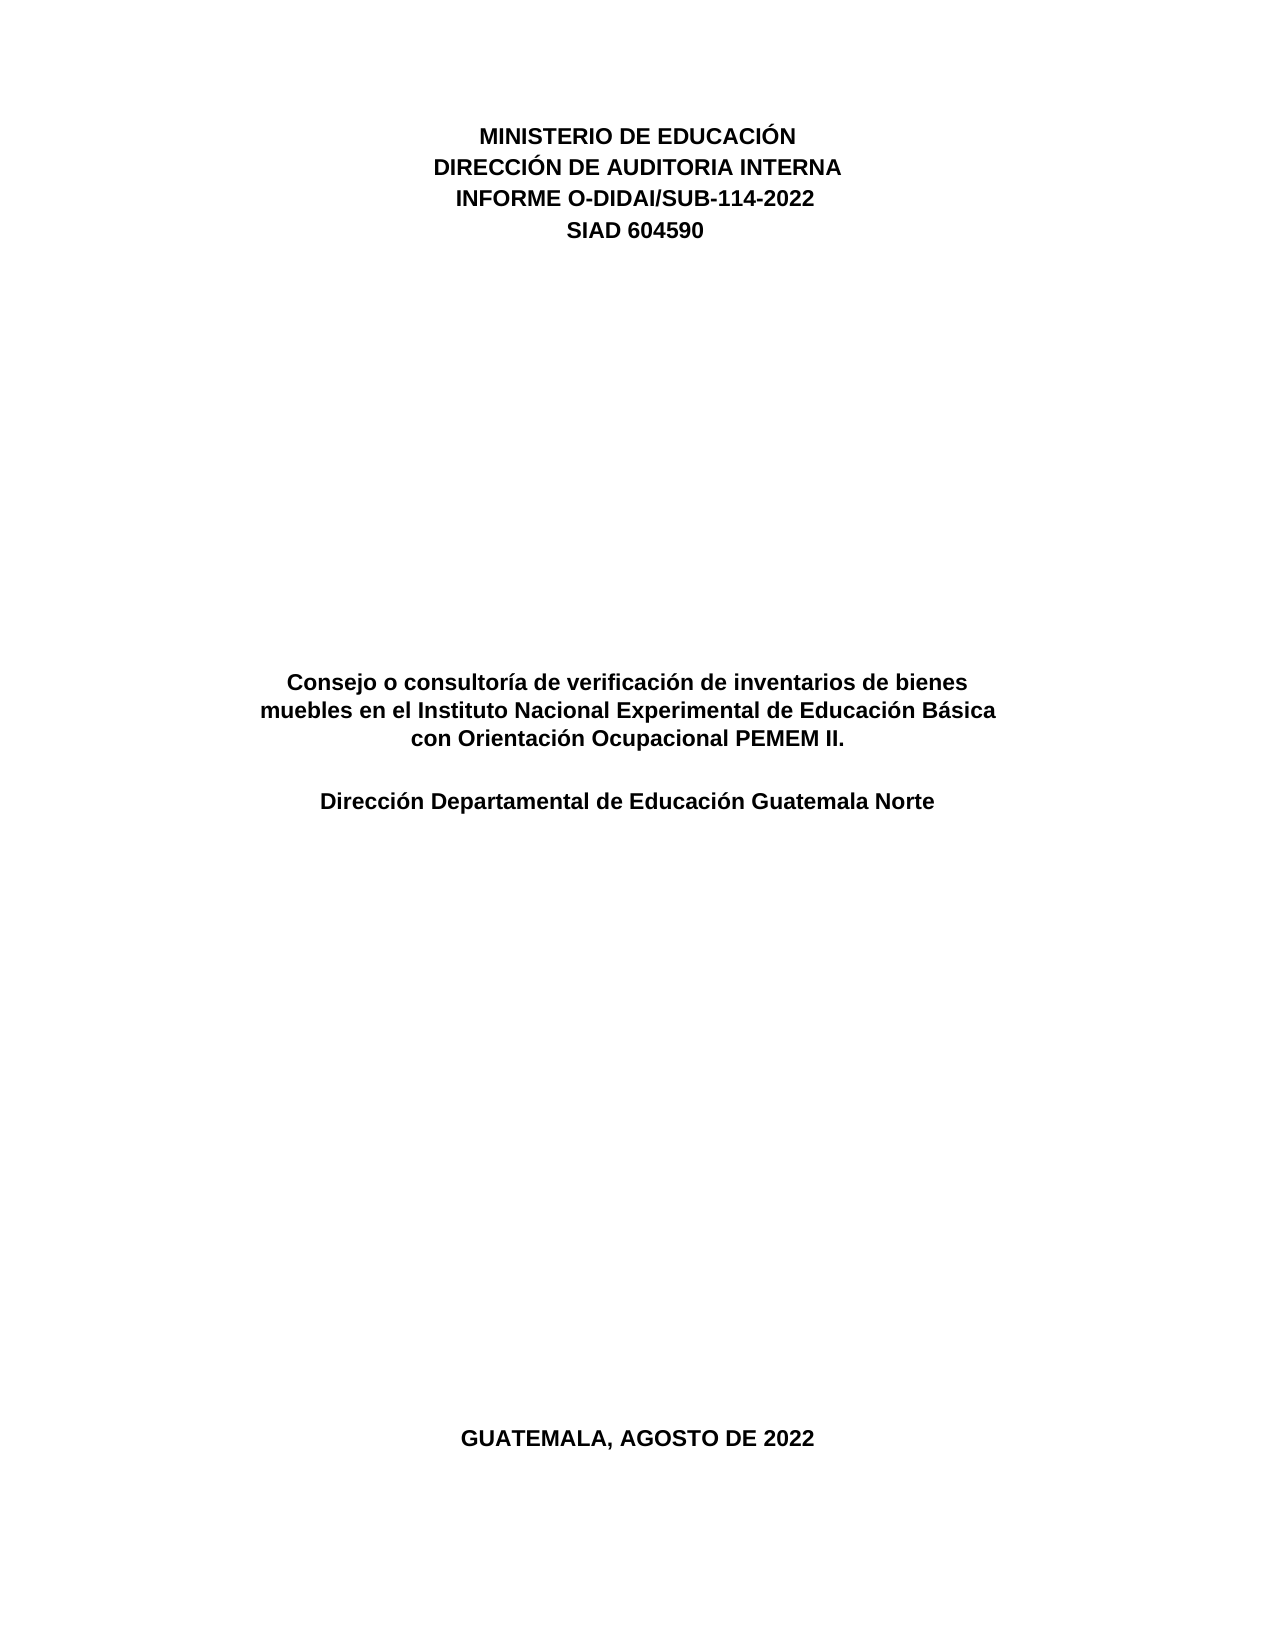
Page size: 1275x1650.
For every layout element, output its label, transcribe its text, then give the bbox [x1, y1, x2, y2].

text INFORME O-DIDAI/SUB-114-2022 [251, 185, 1019, 212]
text MINISTERIO DE EDUCACIÓN [251, 123, 1024, 149]
text Dirección Departamental de Educación Guatemala Norte [251, 788, 1003, 814]
text GUATEMALA, AGOSTO DE 2022 [251, 1424, 1024, 1451]
text SIAD 604590 [251, 217, 1019, 243]
text Consejo o consultoría de verificación de inventarios de bienes muebles en el Instituto Nacional Experimental de Educación Básica con Orientación Ocupacional PEMEM II. [251, 669, 1003, 751]
text DIRECCIÓN DE AUDITORIA INTERNA [251, 154, 1024, 180]
